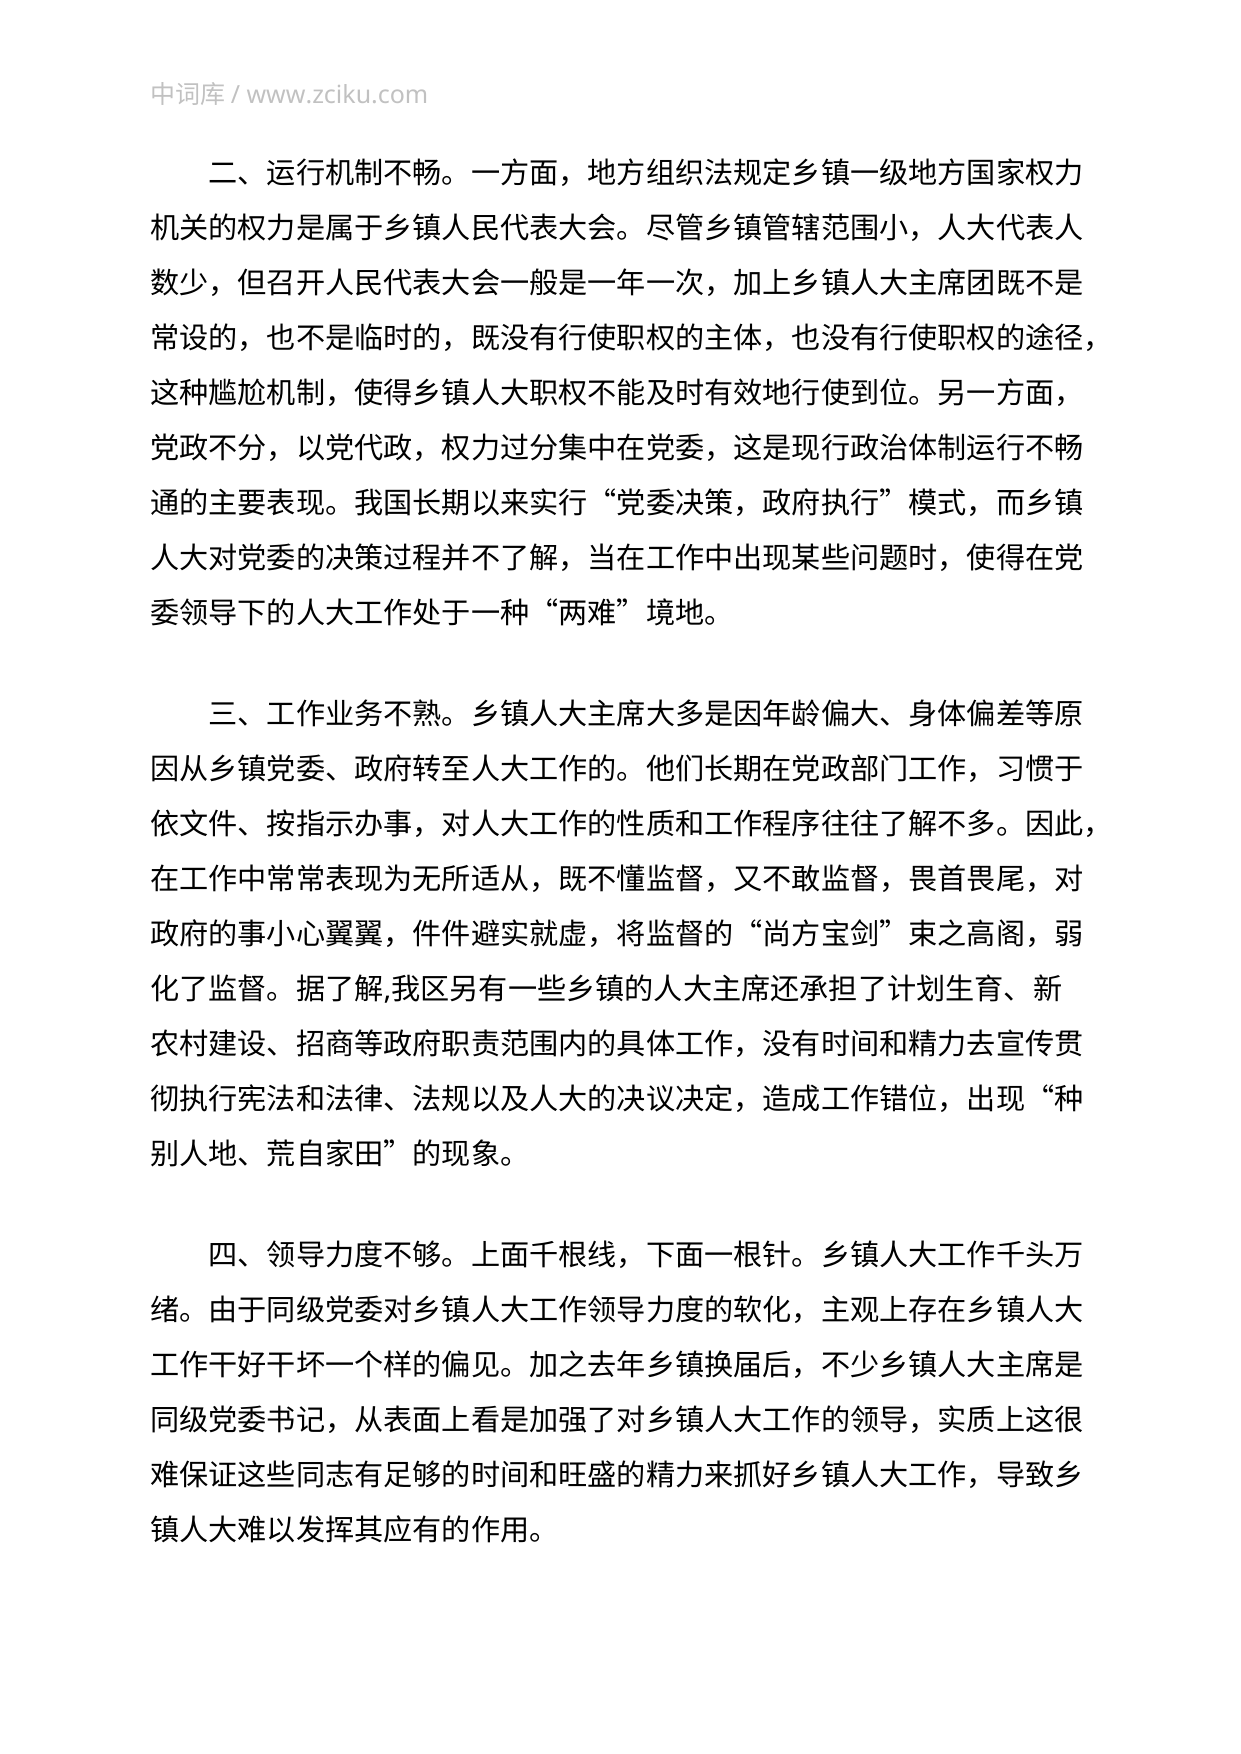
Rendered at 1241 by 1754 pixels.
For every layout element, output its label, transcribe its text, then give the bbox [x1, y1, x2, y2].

text 四、领导力度不够。上面千根线，下面一根针。乡镇人大工作千头万绪。由于同级党委对乡镇人大工作领导力度的软化，主观上存在乡镇人大工作干好干坏一个样的偏见。加之去年乡镇换届后，不少乡镇人大主席是同级党委书记，从表面上看是加强了对乡镇人大工作的领导，实质上这很难保证这些同志有足够的时间和旺盛的精力来抓好乡镇人大工作，导致乡镇人大难以发挥其应有的作用。 [150, 1232, 1090, 1549]
text 二、运行机制不畅。一方面，地方组织法规定乡镇一级地方国家权力机关的权力是属于乡镇人民代表大会。尽管乡镇管辖范围小，人大代表人数少，但召开人民代表大会一般是一年一次，加上乡镇人大主席团既不是常设的，也不是临时的，既没有行使职权的主体，也没有行使职权的途径，这种尴尬机制，使得乡镇人大职权不能及时有效地行使到位。另一方面，党政不分，以党代政，权力过分集中在党委，这是现行政治体制运行不畅通的主要表现。我国长期以来实行“党委决策，政府执行”模式，而乡镇人大对党委的决策过程并不了解，当在工作中出现某些问题时，使得在党委领导下的人大工作处于一种“两难”境地。 [150, 150, 1090, 631]
text 三、工作业务不熟。乡镇人大主席大多是因年龄偏大、身体偏差等原因从乡镇党委、政府转至人大工作的。他们长期在党政部门工作，习惯于依文件、按指示办事，对人大工作的性质和工作程序往往了解不多。因此，在工作中常常表现为无所适从，既不懂监督，又不敢监督，畏首畏尾，对政府的事小心翼翼，件件避实就虚，将监督的“尚方宝剑”束之高阁，弱化了监督。据了解,我区另有一些乡镇的人大主席还承担了计划生育、新农村建设、招商等政府职责范围内的具体工作，没有时间和精力去宣传贯彻执行宪法和法律、法规以及人大的决议决定，造成工作错位，出现“种别人地、荒自家田”的现象。 [150, 691, 1090, 1172]
